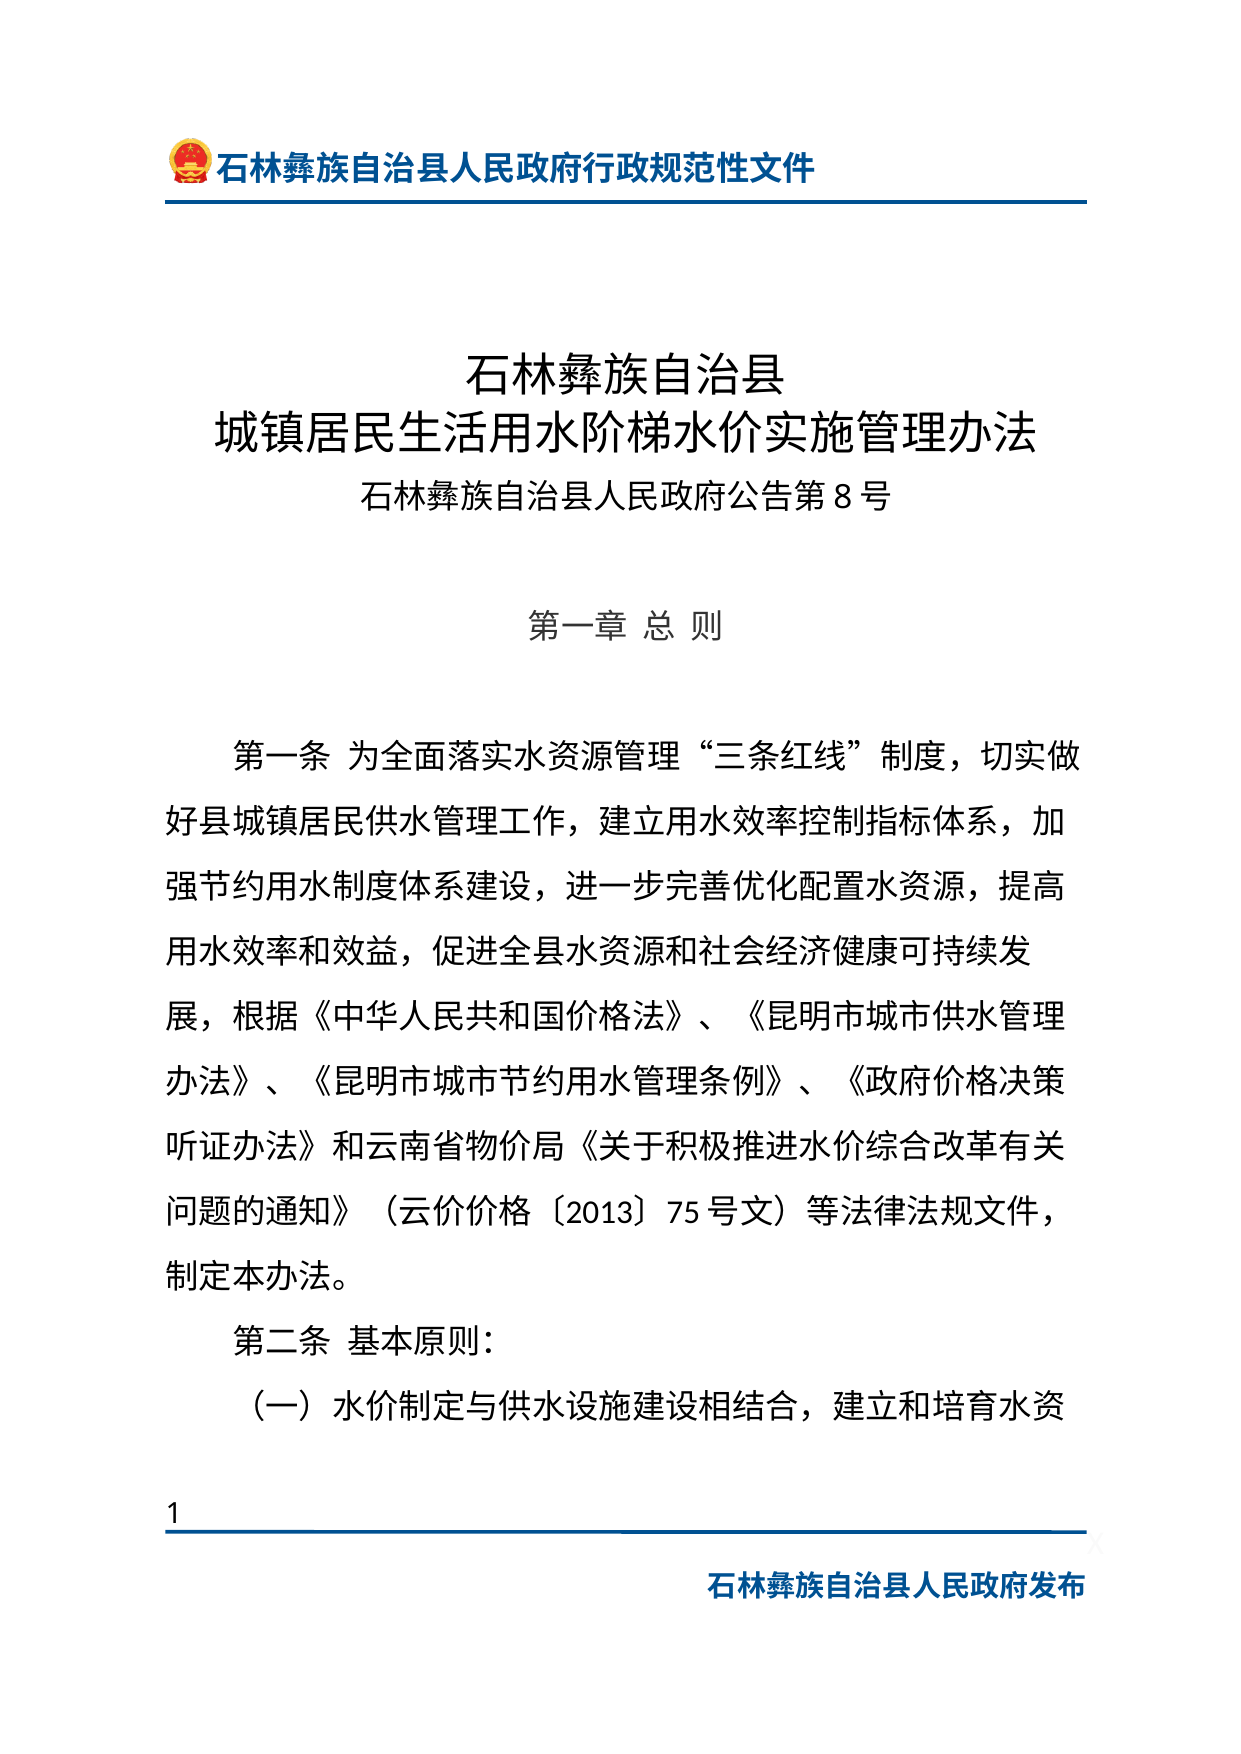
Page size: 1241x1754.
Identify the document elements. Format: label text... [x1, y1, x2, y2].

text （一）水价制定与供水设施建设相结合，建立和培育水资源开发利用市场，促进水资源优化配置； [165, 1371, 1087, 1436]
text 城镇居民生活用水阶梯水价实施管理办法 [165, 403, 1087, 461]
text 石林彝族自治县人民政府公告第8号 [165, 461, 1087, 526]
picture [165, 136, 216, 187]
text 石林彝族自治县 [165, 345, 1087, 403]
text 第一条 为全面落实水资源管理“三条红线”制度，切实做好县城镇居民供水管理工作，建立用水效率控制指标体系，加强节约用水制度体系建设，进一步完善优化配置水资源，提高用水效率和效益，促进全县水资源和社会经济健康可持续发展，根据《中华人民共和国价格法》、《昆明市城市供水管理办法》、《昆明市城市节约用水管理条例》、《政府价格决策听证办法》和云南省物价局《关于积极推进水价综合改革有关问题的通知》（云价价格〔2013〕75号文）等法律法规文件，制定本办法。 [165, 721, 1087, 1306]
text 第二条 基本原则： [165, 1306, 1087, 1371]
list 第一章 总 则 [165, 591, 1087, 656]
